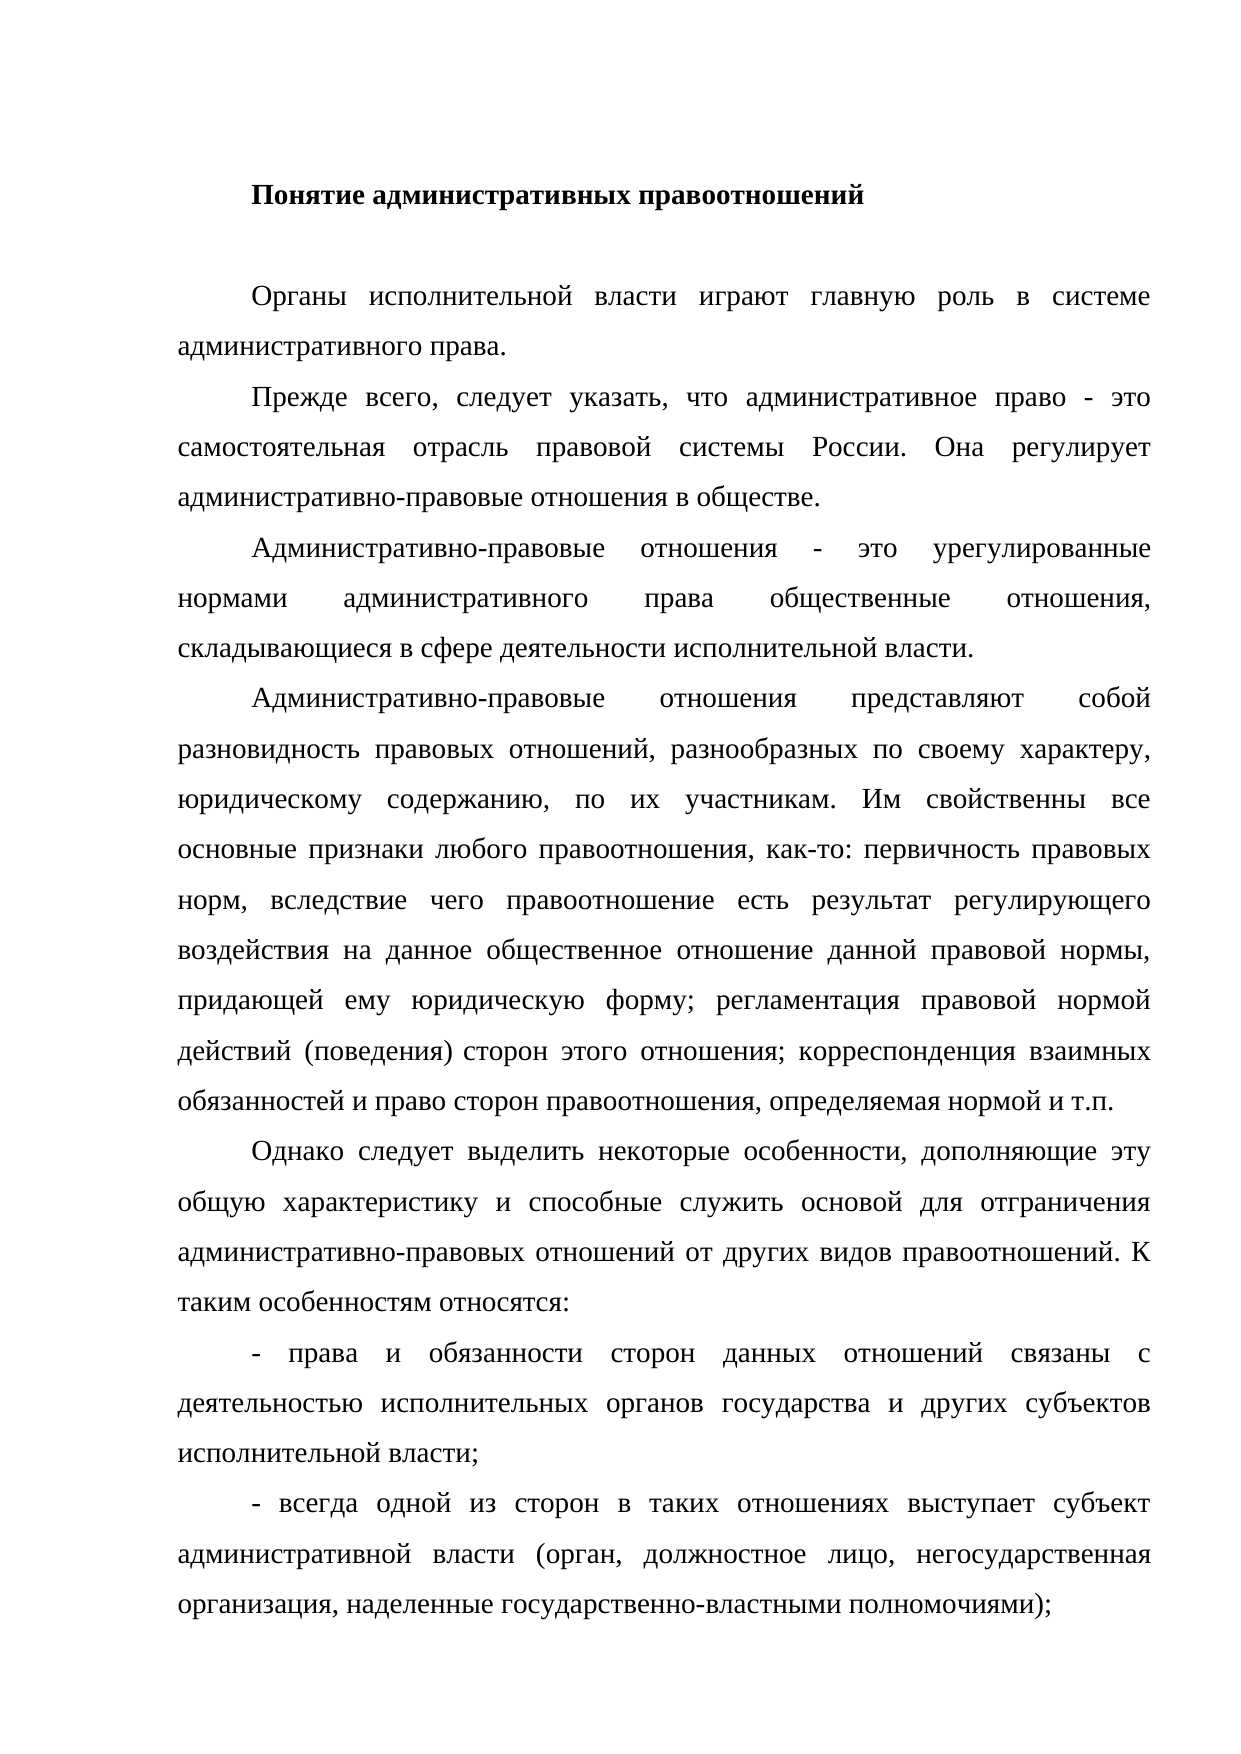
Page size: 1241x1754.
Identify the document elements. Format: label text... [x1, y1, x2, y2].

text Органы исполнительной власти играют главную роль в системе административного права. [177, 278, 1152, 362]
text Понятие административных правоотношений [177, 177, 1152, 211]
text Однако следует выделить некоторые особенности, дополняющие эту общую характеристику и способные служить основой для отграничения административно-правовых отношений от других видов правоотношений. К таким особенностям относятся: [177, 1133, 1152, 1318]
text - права и обязанности сторон данных отношений связаны с деятельностью исполнительных органов государства и других субъектов исполнительной власти; [177, 1335, 1152, 1469]
text Административно-правовые отношения - это урегулированные нормами административного права общественные отношения, складывающиеся в сфере деятельности исполнительной власти. [177, 530, 1152, 664]
text Прежде всего, следует указать, что административное право - это самостоятельная отрасль правовой системы России. Она регулирует административно-правовые отношения в обществе. [177, 379, 1152, 513]
text Административно-правовые отношения представляют собой разновидность правовых отношений, разнообразных по своему характеру, юридическому содержанию, по их участникам. Им свойственны все основные признаки любого правоотношения, как-то: первичность правовых норм, вследствие чего правоотношение есть результат регулирующего воздействия на данное общественное отношение данной правовой нормы, придающей ему юридическую форму; регламентация правовой нормой действий (поведения) сторон этого отношения; корреспонденция взаимных обязанностей и право сторон правоотношения, определяемая нормой и т.п. [177, 681, 1152, 1117]
text - всегда одной из сторон в таких отношениях выступает субъект административной власти (орган, должностное лицо, негосударственная организация, наделенные государственно-властными полномочиями); [177, 1486, 1152, 1620]
